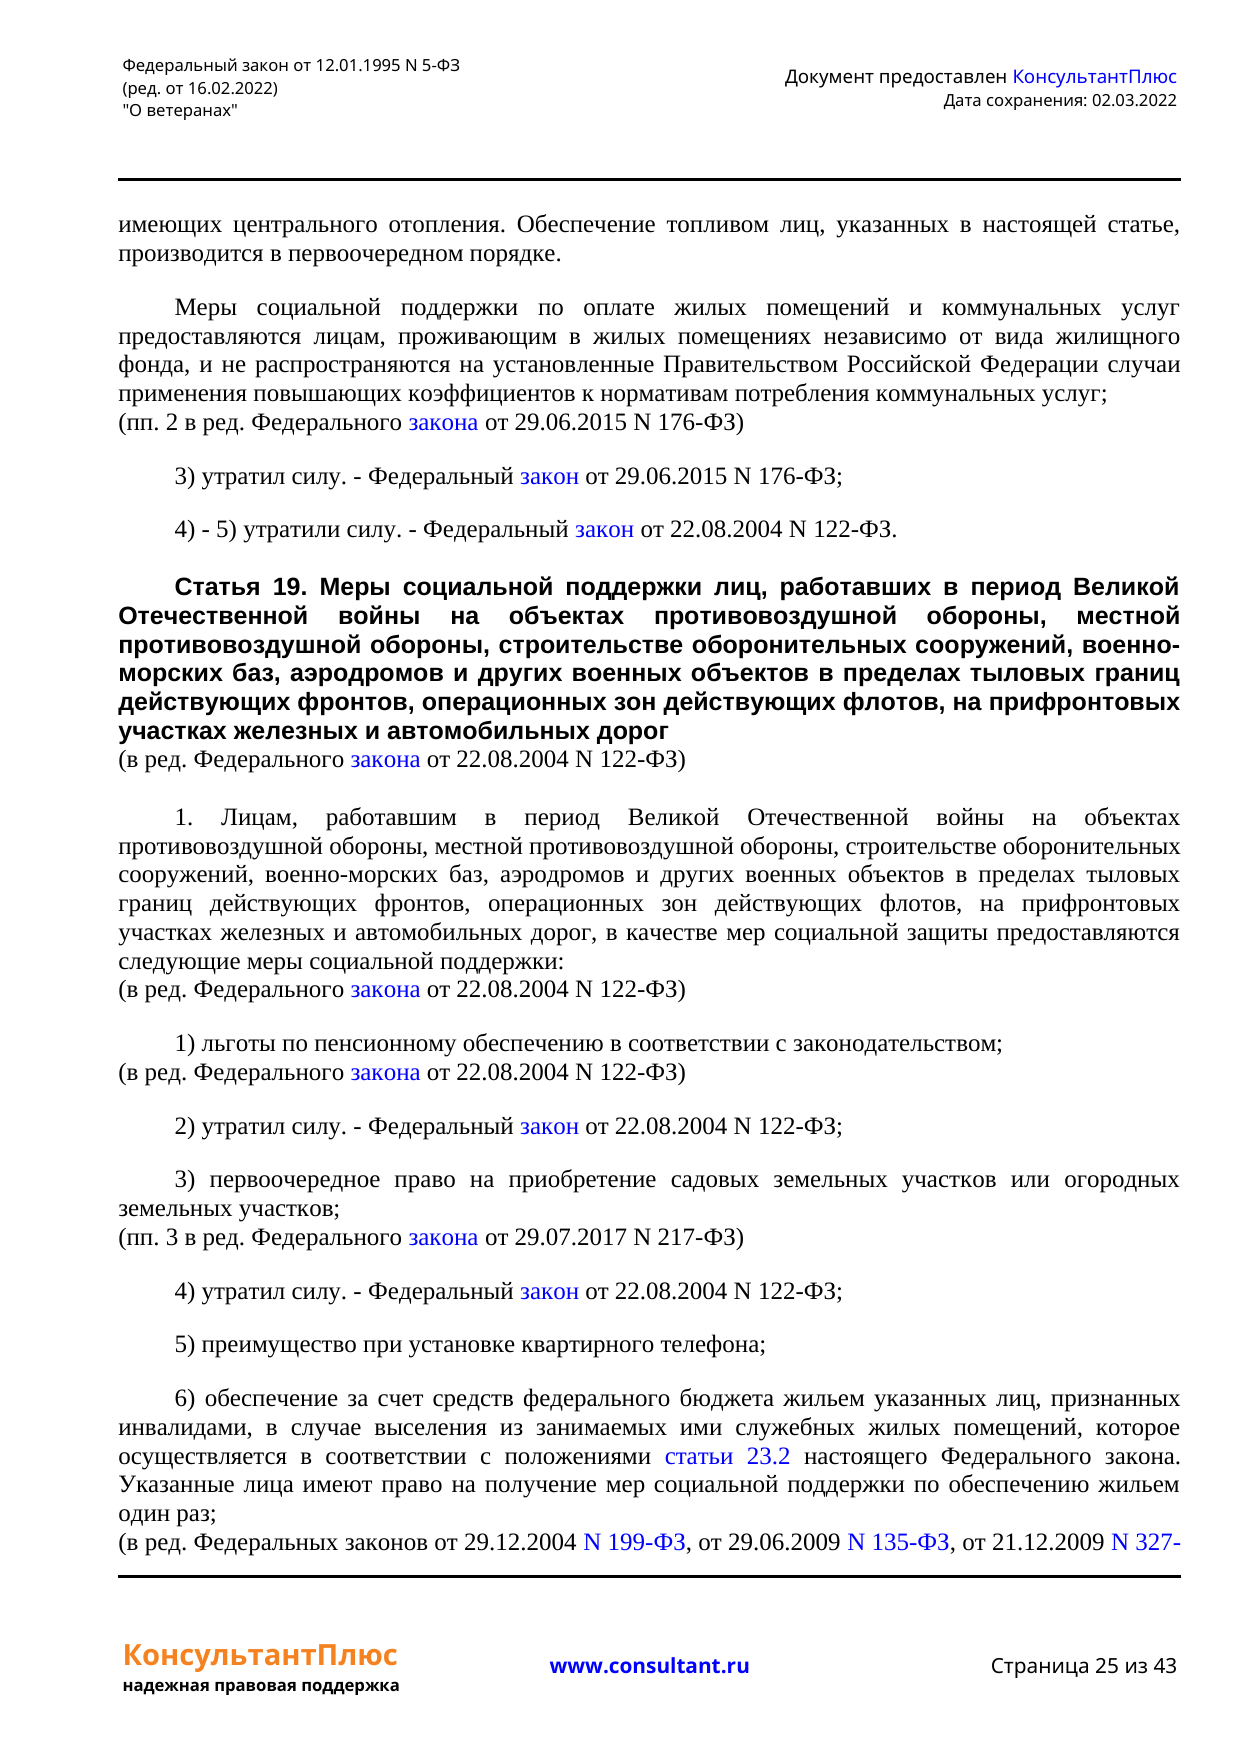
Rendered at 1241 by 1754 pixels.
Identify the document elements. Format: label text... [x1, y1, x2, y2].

text 4) - 5) утратили силу. - Федеральный закон от 22.08.2004 N 122-ФЗ. [118, 514, 1181, 543]
text 6) обеспечение за счет средств федерального бюджета жильем указанных лиц, признанных инвалидами, в случае выселения из занимаемых ими служебных жилых помещений, которое осуществляется в соответствии с положениями статьи 23.2 настоящего Федерального закона. Указанные лица имеют право на получение мер социальной поддержки по обеспечению жильем один раз; [118, 1383, 1181, 1527]
text (в ред. Федерального закона от 22.08.2004 N 122-ФЗ) [118, 974, 1181, 1003]
text 4) утратил силу. - Федеральный закон от 22.08.2004 N 122-ФЗ; [118, 1276, 1181, 1304]
text 1) льготы по пенсионному обеспечению в соответствии с законодательством; [118, 1028, 1181, 1057]
text Меры социальной поддержки по оплате жилых помещений и коммунальных услуг предоставляются лицам, проживающим в жилых помещениях независимо от вида жилищного фонда, и не распространяются на установленные Правительством Российской Федерации случаи применения повышающих коэффициентов к нормативам потребления коммунальных услуг; [118, 292, 1181, 407]
text (в ред. Федерального закона от 22.08.2004 N 122-ФЗ) [118, 1057, 1181, 1086]
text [118, 1527, 1181, 1556]
text 3) утратил силу. - Федеральный закон от 29.06.2015 N 176-ФЗ; [118, 461, 1181, 489]
text (в ред. Федерального закона от 22.08.2004 N 122-ФЗ) [118, 744, 1181, 773]
text 5) преимущество при установке квартирного телефона; [118, 1329, 1181, 1358]
text 1. Лицам, работавшим в период Великой Отечественной войны на объектах противовоздушной обороны, местной противовоздушной обороны, строительстве оборонительных сооружений, военно-морских баз, аэродромов и других военных объектов в пределах тыловых границ действующих фронтов, операционных зон действующих флотов, на прифронтовых участках железных и автомобильных дорог, в качестве мер социальной защиты предоставляются следующие меры социальной поддержки: [118, 802, 1181, 974]
title Статья 19. Меры социальной поддержки лиц, работавших в период Великой Отечественной войны на объектах противовоздушной обороны, местной противовоздушной обороны, строительстве оборонительных сооружений, военно-морских баз, аэродромов и других военных объектов в пределах тыловых границ действующих фронтов, операционных зон действующих флотов, на прифронтовых участках железных и автомобильных дорог [118, 572, 1181, 744]
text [118, 209, 1181, 267]
text (пп. 3 в ред. Федерального закона от 29.07.2017 N 217-ФЗ) [118, 1222, 1181, 1251]
text (пп. 2 в ред. Федерального закона от 29.06.2015 N 176-ФЗ) [118, 407, 1181, 436]
text 3) первоочередное право на приобретение садовых земельных участков или огородных земельных участков; [118, 1164, 1181, 1222]
text 2) утратил силу. - Федеральный закон от 22.08.2004 N 122-ФЗ; [118, 1111, 1181, 1139]
